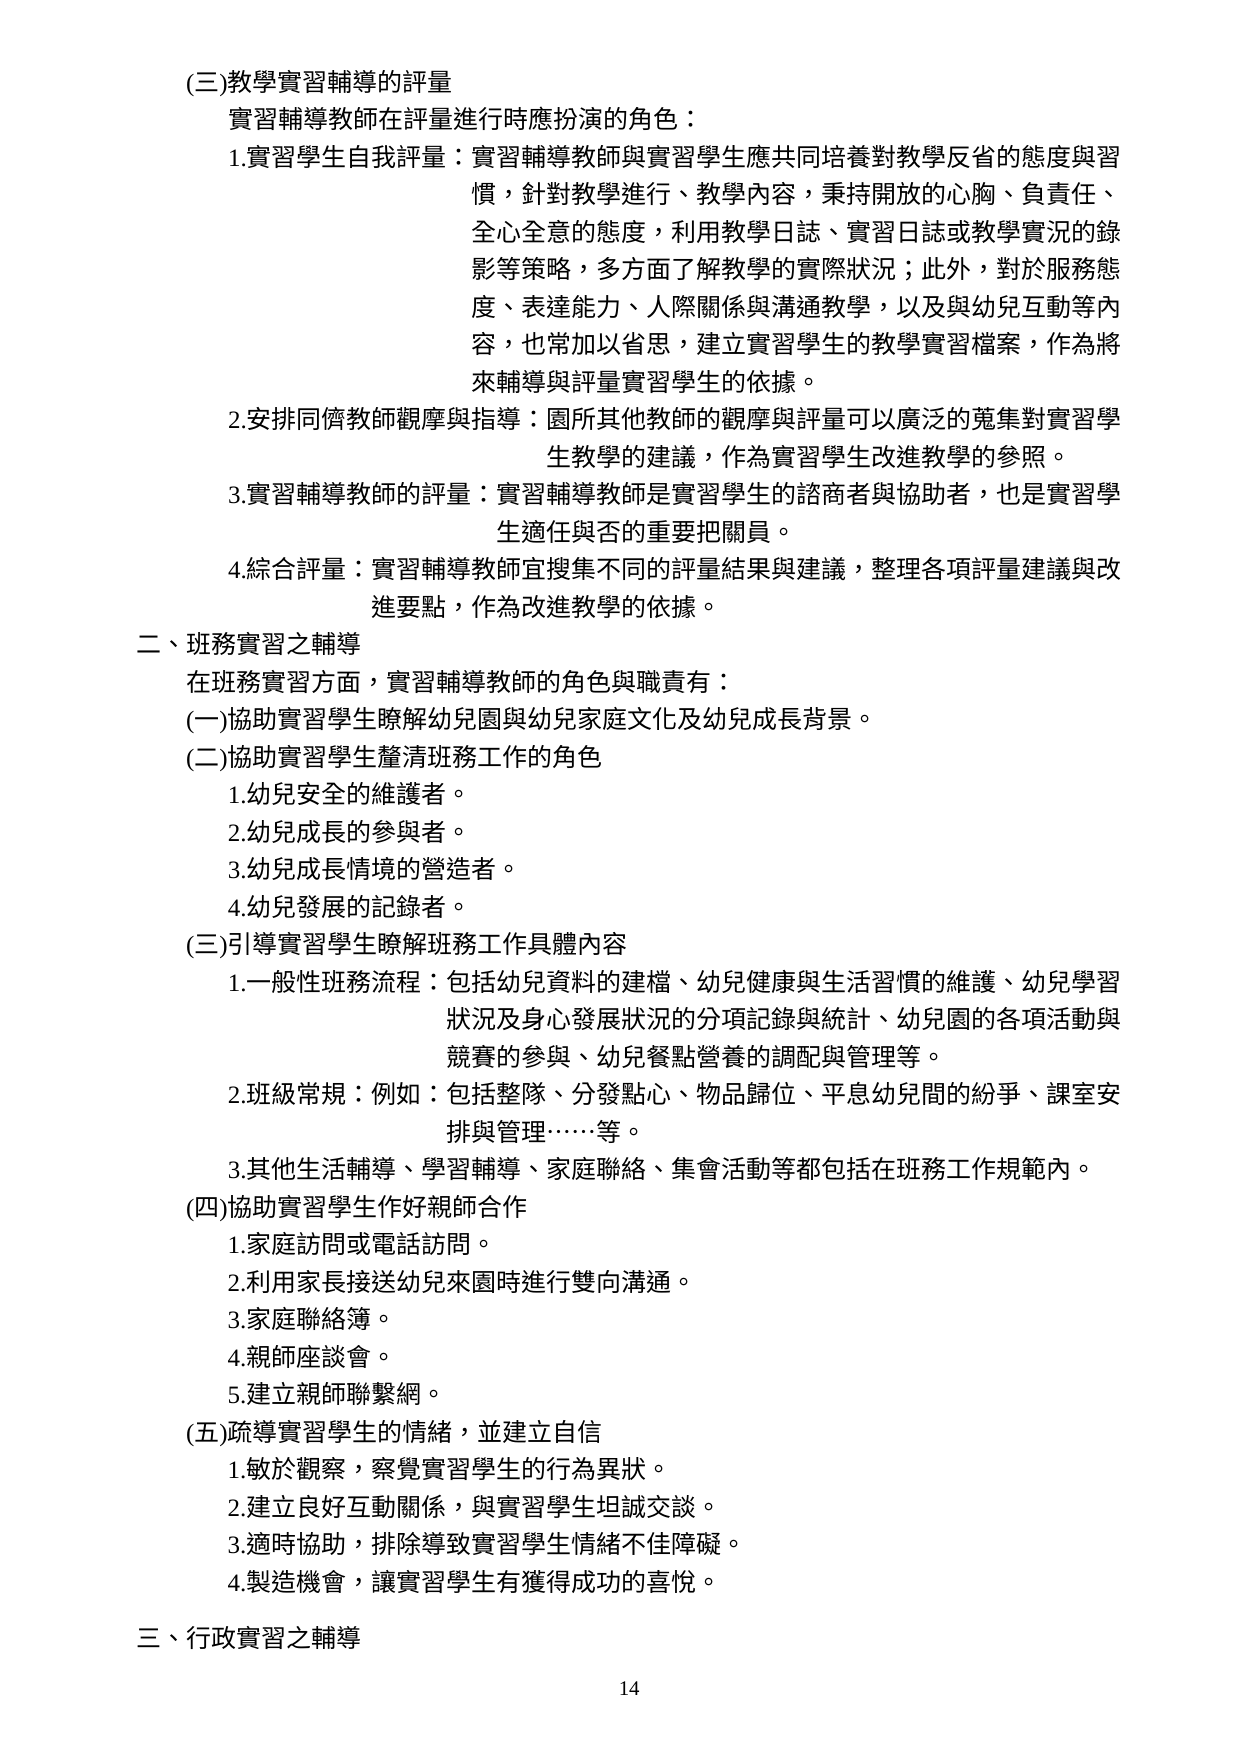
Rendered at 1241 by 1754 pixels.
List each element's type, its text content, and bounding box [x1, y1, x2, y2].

text 3.幼兒成長情境的營造者。 [228, 849, 1122, 886]
text 三、行政實習之輔導 [136, 1618, 1122, 1655]
text 2.利用家長接送幼兒來園時進行雙向溝通。 [226, 1261, 1122, 1299]
text 實習輔導教師在評量進行時應扮演的角色： [228, 99, 1122, 136]
text 2.班級常規：例如：包括整隊、分發點心、物品歸位、平息幼兒間的紛爭、課室安排與管理……等。 [228, 1074, 1122, 1149]
text 2.建立良好互動關係，與實習學生坦誠交談。 [226, 1486, 1122, 1524]
text (三)教學實習輔導的評量 [186, 61, 1122, 99]
text 在班務實習方面，實習輔導教師的角色與職責有： [186, 661, 1122, 699]
text 1.家庭訪問或電話訪問。 [226, 1224, 1122, 1261]
text (一)協助實習學生瞭解幼兒園與幼兒家庭文化及幼兒成長背景。 [186, 699, 1122, 736]
text (五)疏導實習學生的情緒，並建立自信 [186, 1411, 1122, 1449]
text (二)協助實習學生釐清班務工作的角色 [186, 736, 1122, 774]
text 二、班務實習之輔導 [136, 624, 1122, 661]
text 3.適時協助，排除導致實習學生情緒不佳障礙。 [226, 1524, 1122, 1561]
text (四)協助實習學生作好親師合作 [186, 1186, 1122, 1224]
text 4.親師座談會。 [226, 1336, 1122, 1374]
text 5.建立親師聯繫網。 [226, 1374, 1122, 1411]
text 1.幼兒安全的維護者。 [228, 774, 1122, 811]
text 3.其他生活輔導、學習輔導、家庭聯絡、集會活動等都包括在班務工作規範內。 [228, 1149, 1122, 1186]
text (三)引導實習學生瞭解班務工作具體內容 [186, 924, 1122, 961]
text 1.敏於觀察，察覺實習學生的行為異狀。 [226, 1449, 1122, 1486]
text 4.綜合評量：實習輔導教師宜搜集不同的評量結果與建議，整理各項評量建議與改進要點，作為改進教學的依據。 [228, 549, 1122, 624]
text 1.一般性班務流程：包括幼兒資料的建檔、幼兒健康與生活習慣的維護、幼兒學習狀況及身心發展狀況的分項記錄與統計、幼兒園的各項活動與競賽的參與、幼兒餐點營養的調配與管理等。 [228, 961, 1122, 1074]
text 4.製造機會，讓實習學生有獲得成功的喜悅。 [226, 1561, 1122, 1599]
text 3.家庭聯絡簿。 [226, 1299, 1122, 1336]
text 4.幼兒發展的記錄者。 [228, 886, 1122, 924]
text 3.實習輔導教師的評量：實習輔導教師是實習學生的諮商者與協助者，也是實習學生適任與否的重要把關員。 [228, 474, 1122, 549]
text 2.安排同儕教師觀摩與指導：園所其他教師的觀摩與評量可以廣泛的蒐集對實習學生教學的建議，作為實習學生改進教學的參照。 [228, 399, 1122, 474]
text 1.實習學生自我評量：實習輔導教師與實習學生應共同培養對教學反省的態度與習慣，針對教學進行、教學內容，秉持開放的心胸、負責任、全心全意的態度，利用教學日誌、實習日誌或教學實況的錄影等策略，多方面了解教學的實際狀況；此外，對於服務態度、表達能力、人際關係與溝通教學，以及與幼兒互動等內容，也常加以省思，建立實習學生的教學實習檔案，作為將來輔導與評量實習學生的依據。 [228, 136, 1122, 399]
text 2.幼兒成長的參與者。 [228, 811, 1122, 849]
